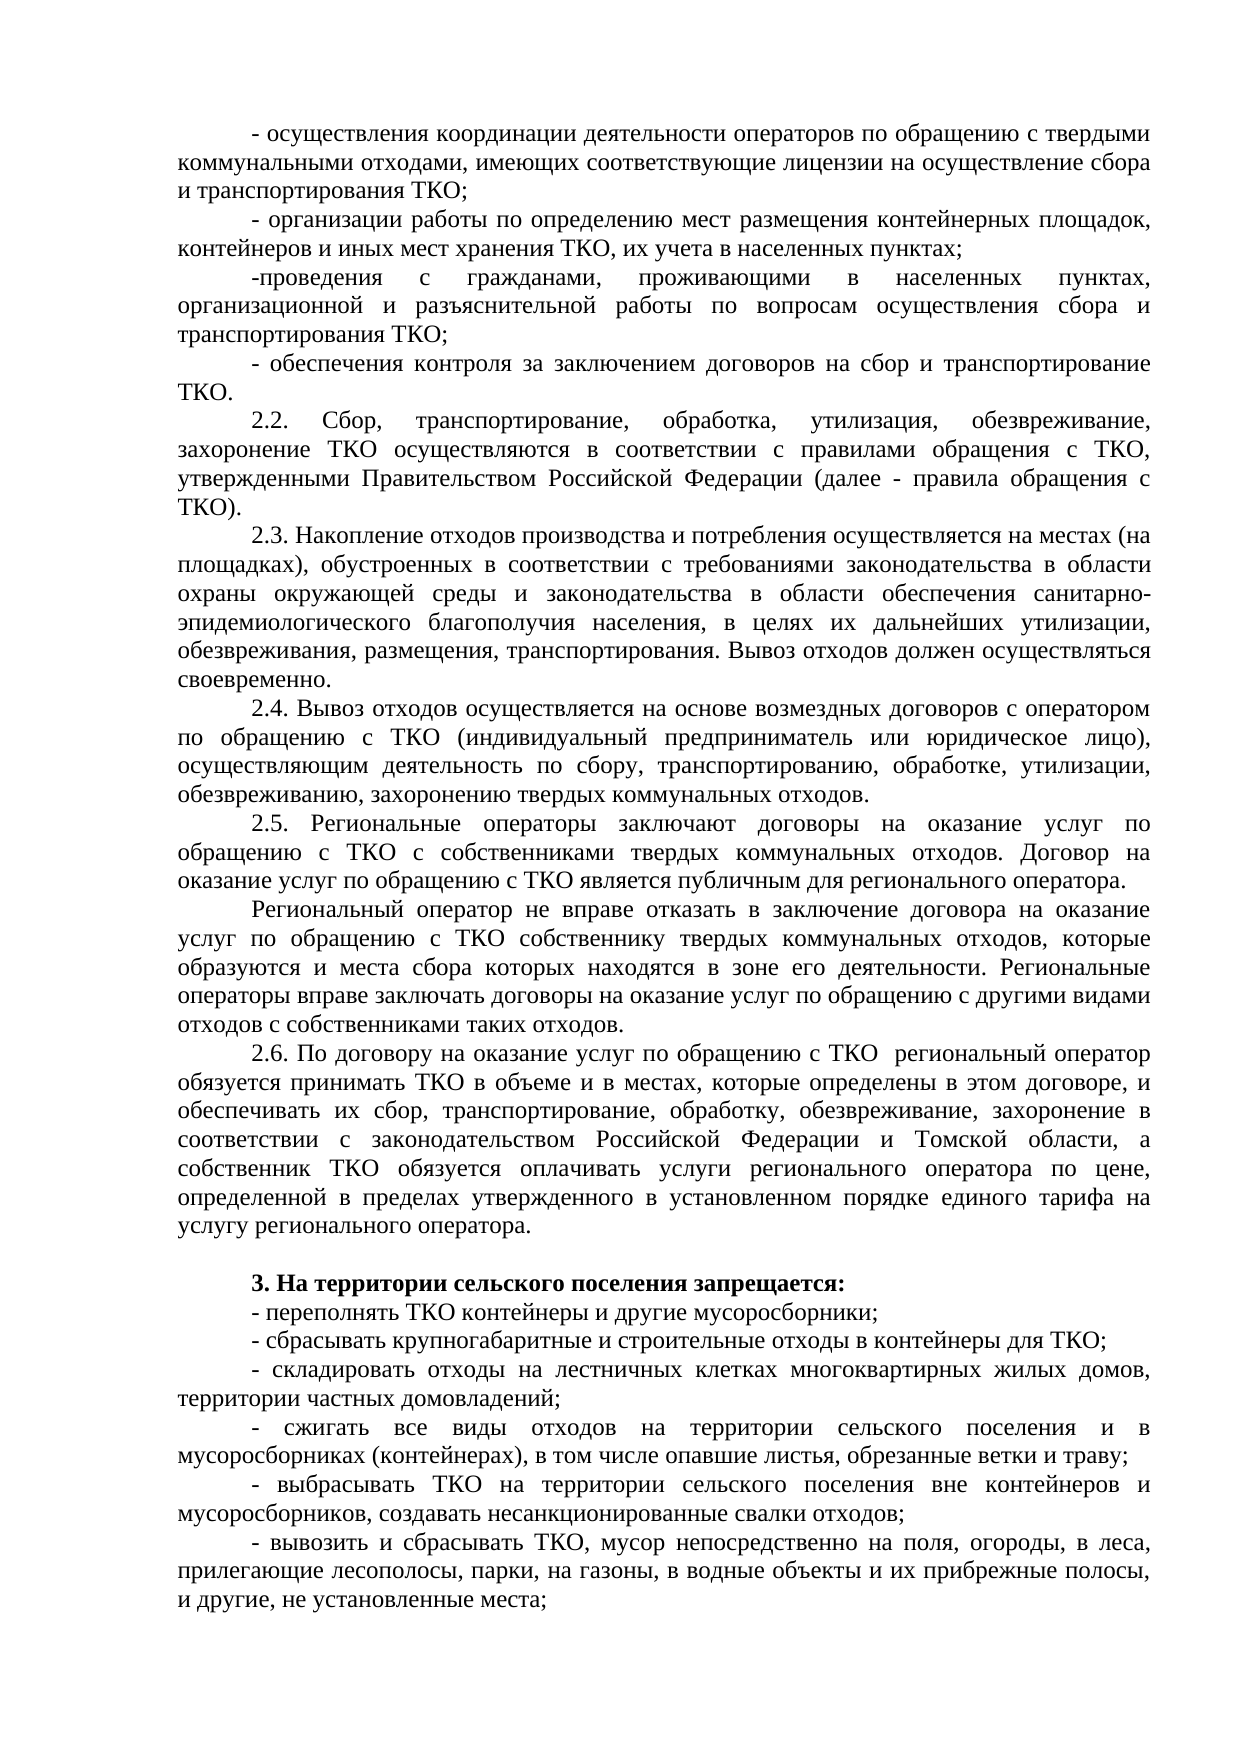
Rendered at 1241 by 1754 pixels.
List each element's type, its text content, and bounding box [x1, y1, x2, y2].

text 2.4. Вывоз отходов осуществляется на основе возмездных договоров с оператором по обращению с ТКО (индивидуальный предприниматель или юридическое лицо), осуществляющим деятельность по сбору, транспортированию, обработке, утилизации, обезвреживанию, захоронению твердых коммунальных отходов. [177, 693, 1152, 808]
text - сжигать все виды отходов на территории сельского поселения и в мусоросборниках (контейнерах), в том числе опавшие листья, обрезанные ветки и траву; [177, 1412, 1152, 1469]
text - переполнять ТКО контейнеры и другие мусоросборники; [177, 1297, 1152, 1326]
text - организации работы по определению мест размещения контейнерных площадок, контейнеров и иных мест хранения ТКО, их учета в населенных пунктах; [177, 204, 1152, 262]
text - складировать отходы на лестничных клетках многоквартирных жилых домов, территории частных домовладений; [177, 1354, 1152, 1412]
text 2.5. Региональные операторы заключают договоры на оказание услуг по обращению с ТКО с собственниками твердых коммунальных отходов. Договор на оказание услуг по обращению с ТКО является публичным для регионального оператора. [177, 808, 1152, 894]
text - выбрасывать ТКО на территории сельского поселения вне контейнеров и мусоросборников, создавать несанкционированные свалки отходов; [177, 1469, 1152, 1527]
text - вывозить и сбрасывать ТКО, мусор непосредственно на поля, огороды, в леса, прилегающие лесополосы, парки, на газоны, в водные объекты и их прибрежные полосы, и другие, не установленные места; [177, 1527, 1152, 1613]
text - сбрасывать крупногабаритные и строительные отходы в контейнеры для ТКО; [177, 1326, 1152, 1354]
text Региональный оператор не вправе отказать в заключение договора на оказание услуг по обращению с ТКО собственнику твердых коммунальных отходов, которые образуются и места сбора которых находятся в зоне его деятельности. Региональные операторы вправе заключать договоры на оказание услуг по обращению с другими видами отходов с собственниками таких отходов. [177, 894, 1152, 1038]
text 2.6. По договору на оказание услуг по обращению с ТКО региональный оператор обязуется принимать ТКО в объеме и в местах, которые определены в этом договоре, и обеспечивать их сбор, транспортирование, обработку, обезвреживание, захоронение в соответствии с законодательством Российской Федерации и Томской области, а собственник ТКО обязуется оплачивать услуги регионального оператора по цене, определенной в пределах утвержденного в установленном порядке единого тарифа на услугу регионального оператора. [177, 1038, 1152, 1239]
text 2.3. Накопление отходов производства и потребления осуществляется на местах (на площадках), обустроенных в соответствии с требованиями законодательства в области охраны окружающей среды и законодательства в области обеспечения санитарно-эпидемиологического благополучия населения, в целях их дальнейших утилизации, обезвреживания, размещения, транспортирования. Вывоз отходов должен осуществляться своевременно. [177, 521, 1152, 693]
text - осуществления координации деятельности операторов по обращению с твердыми коммунальными отходами, имеющих соответствующие лицензии на осуществление сбора и транспортирования ТКО; [177, 118, 1152, 204]
text 2.2. Сбор, транспортирование, обработка, утилизация, обезвреживание, захоронение ТКО осуществляются в соответствии с правилами обращения с ТКО, утвержденными Правительством Российской Федерации (далее - правила обращения с ТКО). [177, 406, 1152, 521]
text - обеспечения контроля за заключением договоров на сбор и транспортирование ТКО. [177, 348, 1152, 406]
text -проведения с гражданами, проживающими в населенных пунктах, организационной и разъяснительной работы по вопросам осуществления сбора и транспортирования ТКО; [177, 262, 1152, 348]
text 3. На территории сельского поселения запрещается: [177, 1268, 1152, 1297]
